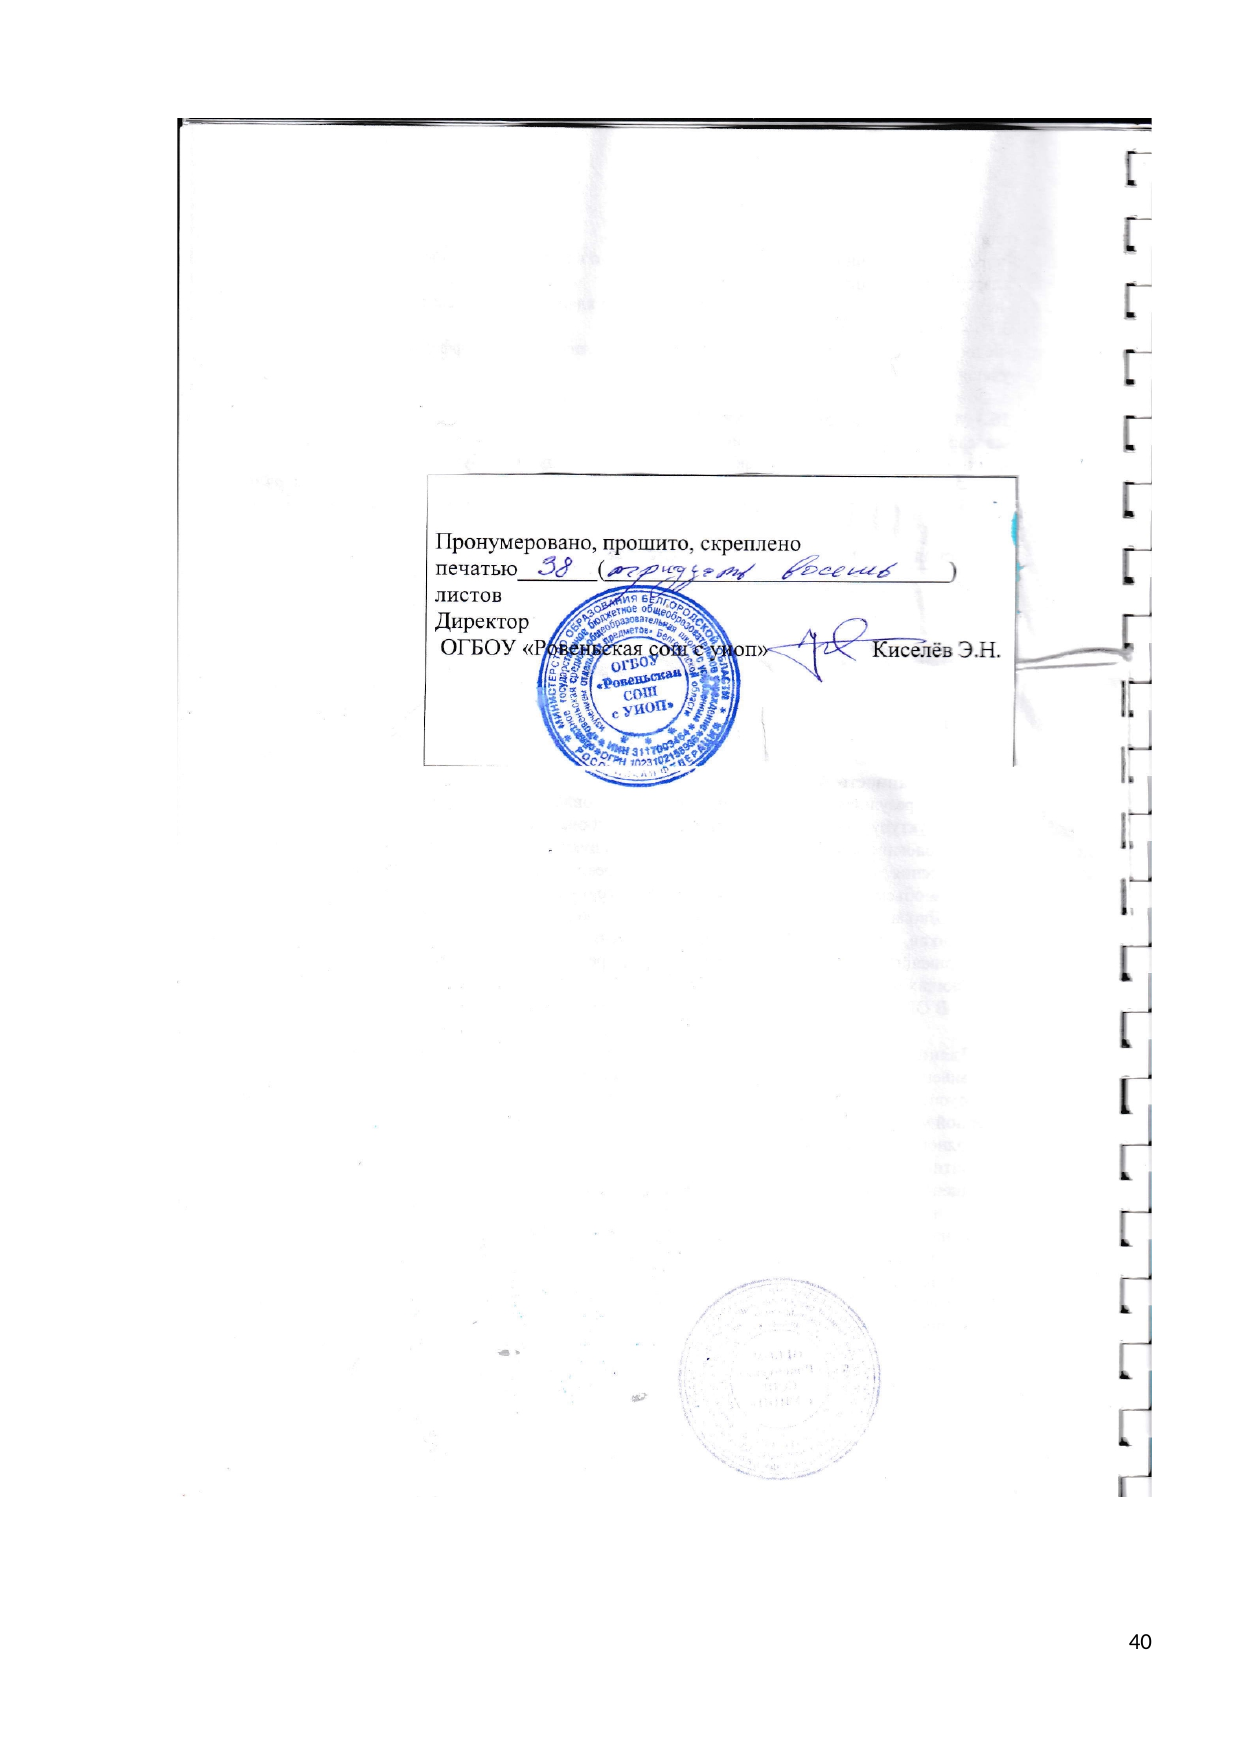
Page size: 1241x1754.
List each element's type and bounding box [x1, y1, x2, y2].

picture [177, 118, 1152, 1497]
